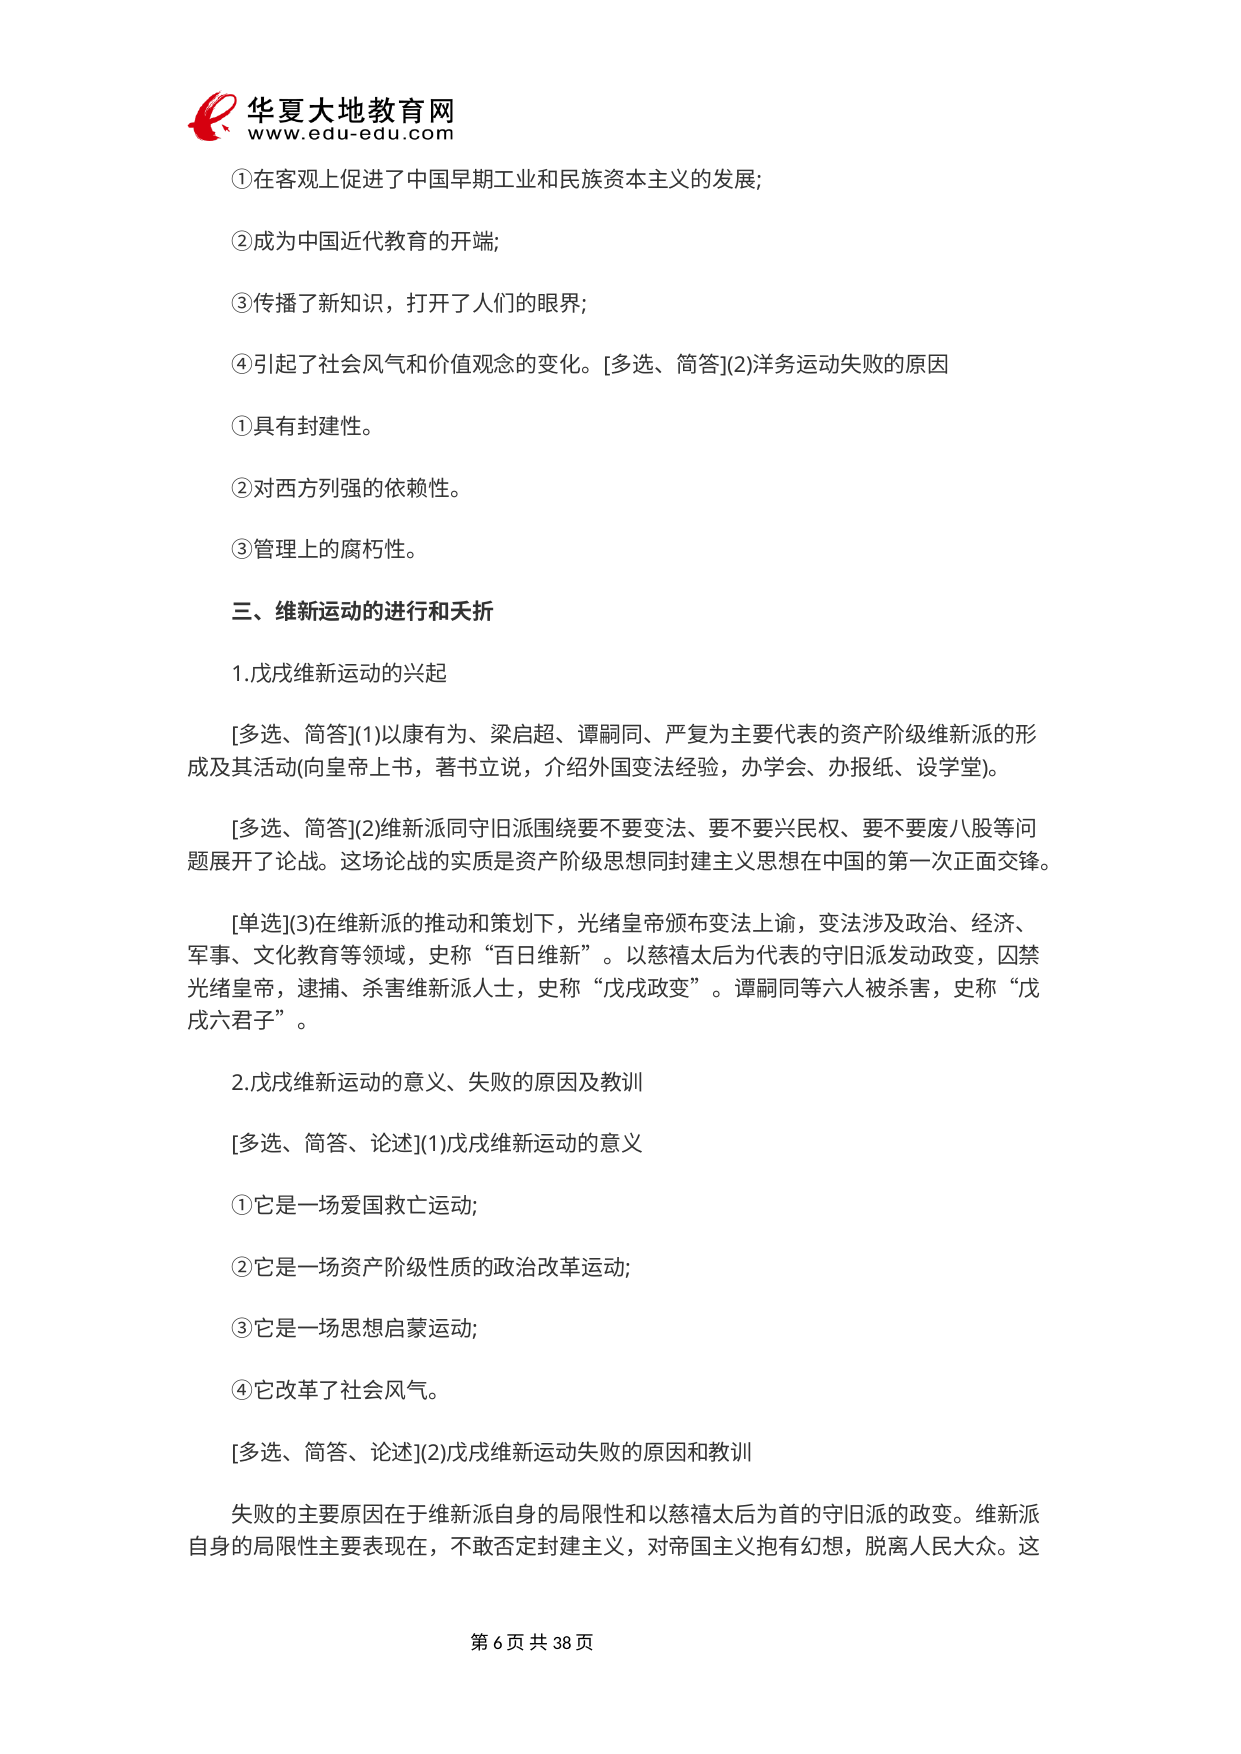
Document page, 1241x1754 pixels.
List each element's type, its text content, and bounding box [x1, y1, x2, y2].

text 1.戊戌维新运动的兴起 [187, 655, 1053, 688]
text ①它是一场爱国救亡运动; [187, 1188, 1053, 1220]
text 三、维新运动的进行和夭折 [187, 594, 1053, 626]
text ③它是一场思想启蒙运动; [187, 1311, 1053, 1344]
text ③传播了新知识，打开了人们的眼界; [187, 285, 1053, 318]
text ②成为中国近代教育的开端; [187, 224, 1053, 256]
text 2.戊戌维新运动的意义、失败的原因及教训 [187, 1064, 1053, 1097]
text ②对西方列强的依赖性。 [187, 470, 1053, 503]
text 失败的主要原因在于维新派自身的局限性和以慈禧太后为首的守旧派的政变。维新派自身的局限性主要表现在，不敢否定封建主义，对帝国主义抱有幻想，脱离人民大众。这些都是中国民族资产阶级的软弱性所致。在半殖民地半封建的中国，企图通过封建统治者进行自上而下的改良道路，根本行不通。 [187, 1496, 1053, 1561]
picture [187, 90, 453, 141]
text ④引起了社会风气和价值观念的变化。[多选、简答](2)洋务运动失败的原因 [187, 347, 1053, 379]
text ③管理上的腐朽性。 [187, 532, 1053, 564]
text [单选](3)在维新派的推动和策划下，光绪皇帝颁布变法上谕，变法涉及政治、经济、军事、文化教育等领域，史称“百日维新”。以慈禧太后为代表的守旧派发动政变，囚禁光绪皇帝，逮捕、杀害维新派人士，史称“戊戌政变”。谭嗣同等六人被杀害，史称“戊戌六君子”。 [187, 905, 1053, 1035]
text ②它是一场资产阶级性质的政治改革运动; [187, 1249, 1053, 1282]
text ①具有封建性。 [187, 409, 1053, 441]
text [多选、简答](1)以康有为、梁启超、谭嗣同、严复为主要代表的资产阶级维新派的形成及其活动(向皇帝上书，著书立说，介绍外国变法经验，办学会、办报纸、设学堂)。 [187, 717, 1053, 782]
text ①在客观上促进了中国早期工业和民族资本主义的发展; [187, 162, 1053, 194]
text [多选、简答](2)维新派同守旧派围绕要不要变法、要不要兴民权、要不要废八股等问题展开了论战。这场论战的实质是资产阶级思想同封建主义思想在中国的第一次正面交锋。 [187, 811, 1053, 876]
text [多选、简答、论述](1)戊戌维新运动的意义 [187, 1126, 1053, 1159]
text [多选、简答、论述](2)戊戌维新运动失败的原因和教训 [187, 1434, 1053, 1467]
text ④它改革了社会风气。 [187, 1373, 1053, 1405]
